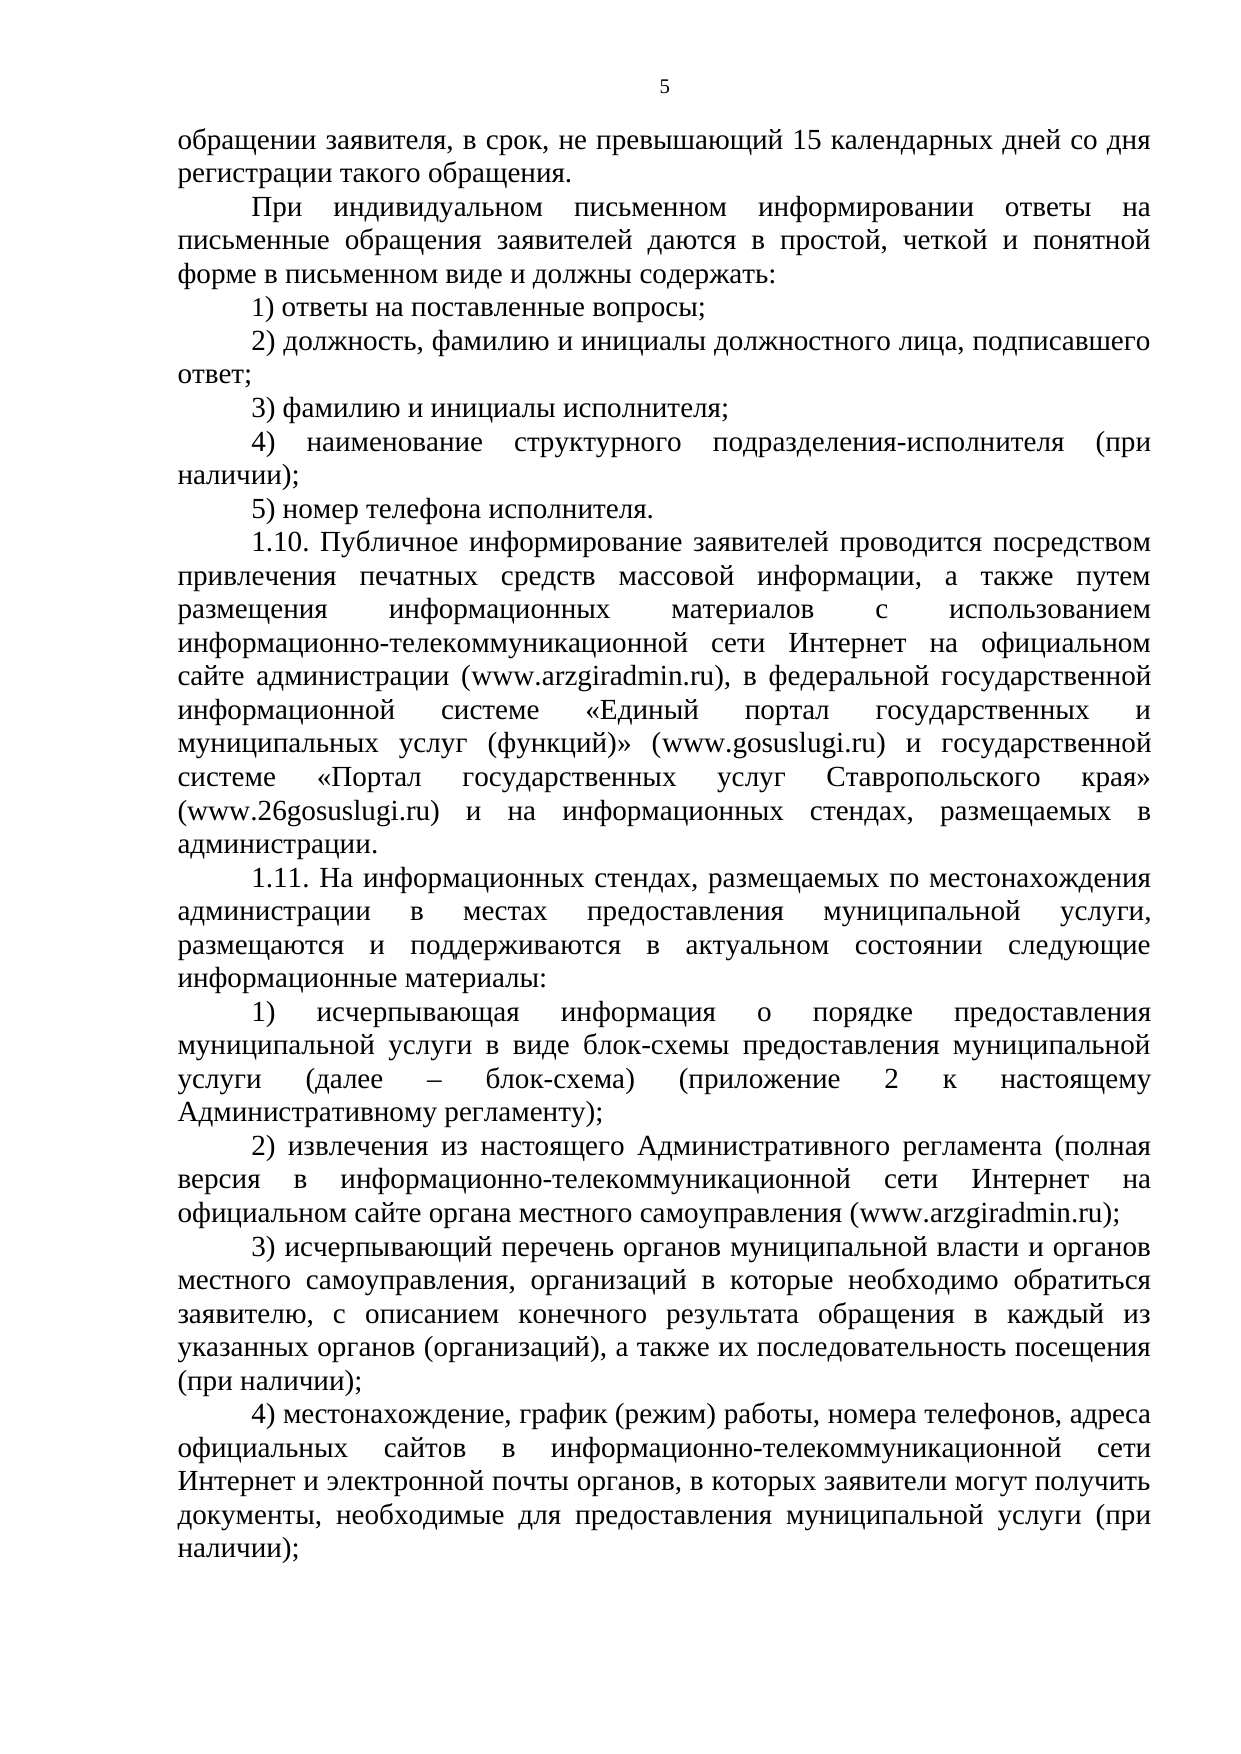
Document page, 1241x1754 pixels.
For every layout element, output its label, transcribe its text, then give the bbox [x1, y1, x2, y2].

text 3) фамилию и инициалы исполнителя; [177, 390, 1152, 424]
text 5) номер телефона исполнителя. [177, 491, 1152, 524]
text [177, 122, 1152, 189]
text При индивидуальном письменном информировании ответы на письменные обращения заявителей даются в простой, четкой и понятной форме в письменном виде и должны содержать: [177, 189, 1152, 289]
text 2) должность, фамилию и инициалы должностного лица, подписавшего ответ; [177, 323, 1152, 390]
text 1) исчерпывающая информация о порядке предоставления муниципальной услуги в виде блок-схемы предоставления муниципальной услуги (далее – блок-схема) (приложение 2 к настоящему Административному регламенту); [177, 994, 1152, 1128]
text 4) местонахождение, график (режим) работы, номера телефонов, адреса официальных сайтов в информационно-телекоммуникационной сети Интернет и электронной почты органов, в которых заявители могут получить документы, необходимые для предоставления муниципальной услуги (при наличии); [177, 1396, 1152, 1564]
text 4) наименование структурного подразделения-исполнителя (при наличии); [177, 424, 1152, 491]
text 1.11. На информационных стендах, размещаемых по местонахождения администрации в местах предоставления муниципальной услуги, размещаются и поддерживаются в актуальном состоянии следующие информационные материалы: [177, 860, 1152, 994]
text 2) извлечения из настоящего Административного регламента (полная версия в информационно-телекоммуникационной сети Интернет на официальном сайте органа местного самоуправления (www.arzgiradmin.ru); [177, 1128, 1152, 1229]
text 1) ответы на поставленные вопросы; [177, 289, 1152, 323]
text 3) исчерпывающий перечень органов муниципальной власти и органов местного самоуправления, организаций в которые необходимо обратиться заявителю, с описанием конечного результата обращения в каждый из указанных органов (организаций), а также их последовательность посещения (при наличии); [177, 1229, 1152, 1396]
text 1.10. Публичное информирование заявителей проводится посредством привлечения печатных средств массовой информации, а также путем размещения информационных материалов с использованием информационно-телекоммуникационной сети Интернет на официальном сайте администрации (www.arzgiradmin.ru), в федеральной государственной информационной системе «Единый портал государственных и муниципальных услуг (функций)» (www.gosuslugi.ru) и государственной системе «Портал государственных услуг Ставропольского края» (www.26gosuslugi.ru) и на информационных стендах, размещаемых в администрации. [177, 524, 1152, 860]
